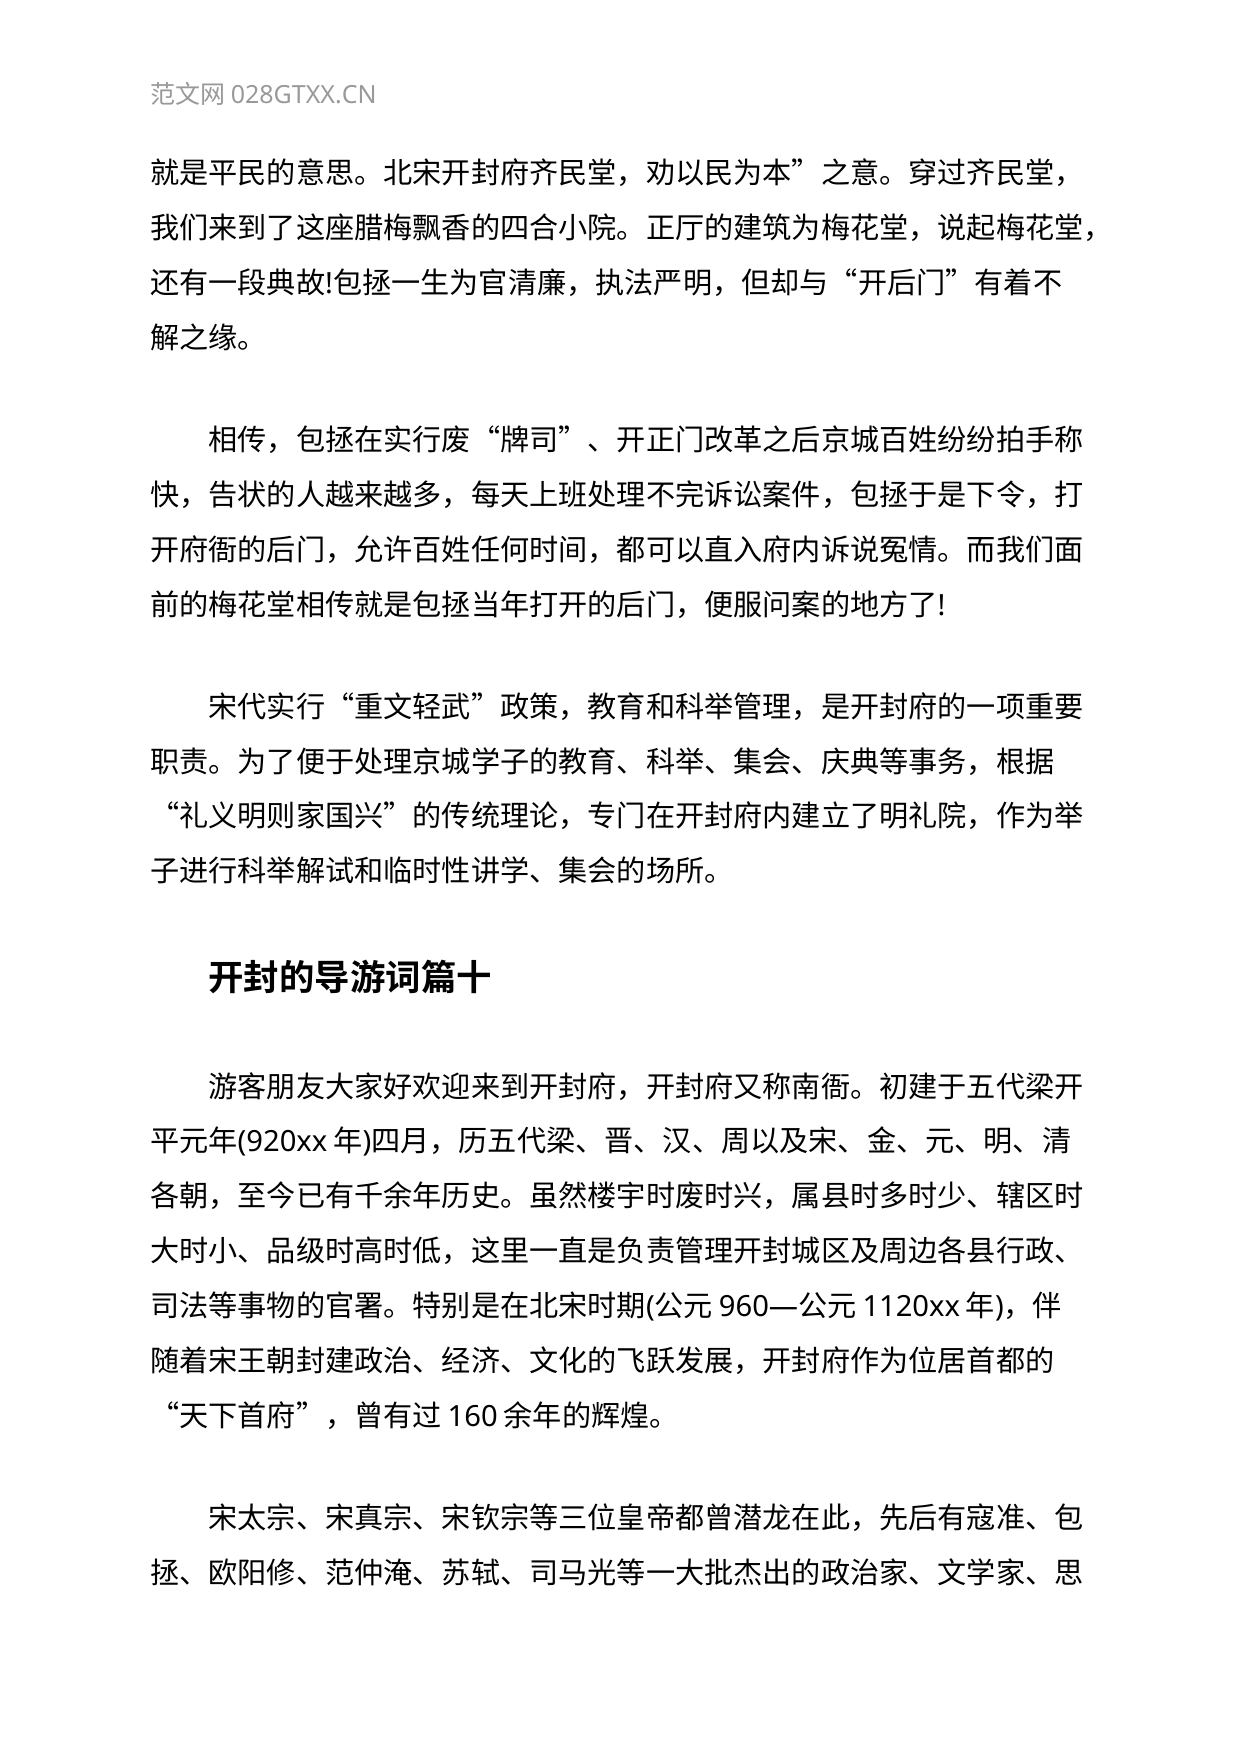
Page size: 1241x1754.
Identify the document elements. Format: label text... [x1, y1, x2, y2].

text 宋代实行“重文轻武”政策，教育和科举管理，是开封府的一项重要职责。为了便于处理京城学子的教育、科举、集会、庆典等事务，根据“礼义明则家国兴”的传统理论，专门在开封府内建立了明礼院，作为举子进行科举解试和临时性讲学、集会的场所。 [150, 683, 1090, 890]
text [150, 1495, 1090, 1592]
text 相传，包拯在实行废“牌司”、开正门改革之后京城百姓纷纷拍手称快，告状的人越来越多，每天上班处理不完诉讼案件，包拯于是下令，打开府衙的后门，允许百姓任何时间，都可以直入府内诉说冤情。而我们面前的梅花堂相传就是包拯当年打开的后门，便服问案的地方了! [150, 417, 1090, 624]
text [150, 150, 1090, 357]
text 开封的导游词篇十 [150, 950, 1090, 1001]
text 游客朋友大家好欢迎来到开封府，开封府又称南衙。初建于五代梁开平元年(920xx年)四月，历五代梁、晋、汉、周以及宋、金、元、明、清各朝，至今已有千余年历史。虽然楼宇时废时兴，属县时多时少、辖区时大时小、品级时高时低，这里一直是负责管理开封城区及周边各县行政、司法等事物的官署。特别是在北宋时期(公元960—公元1120xx年)，伴随着宋王朝封建政治、经济、文化的飞跃发展，开封府作为位居首都的“天下首府”，曾有过160余年的辉煌。 [150, 1063, 1090, 1435]
